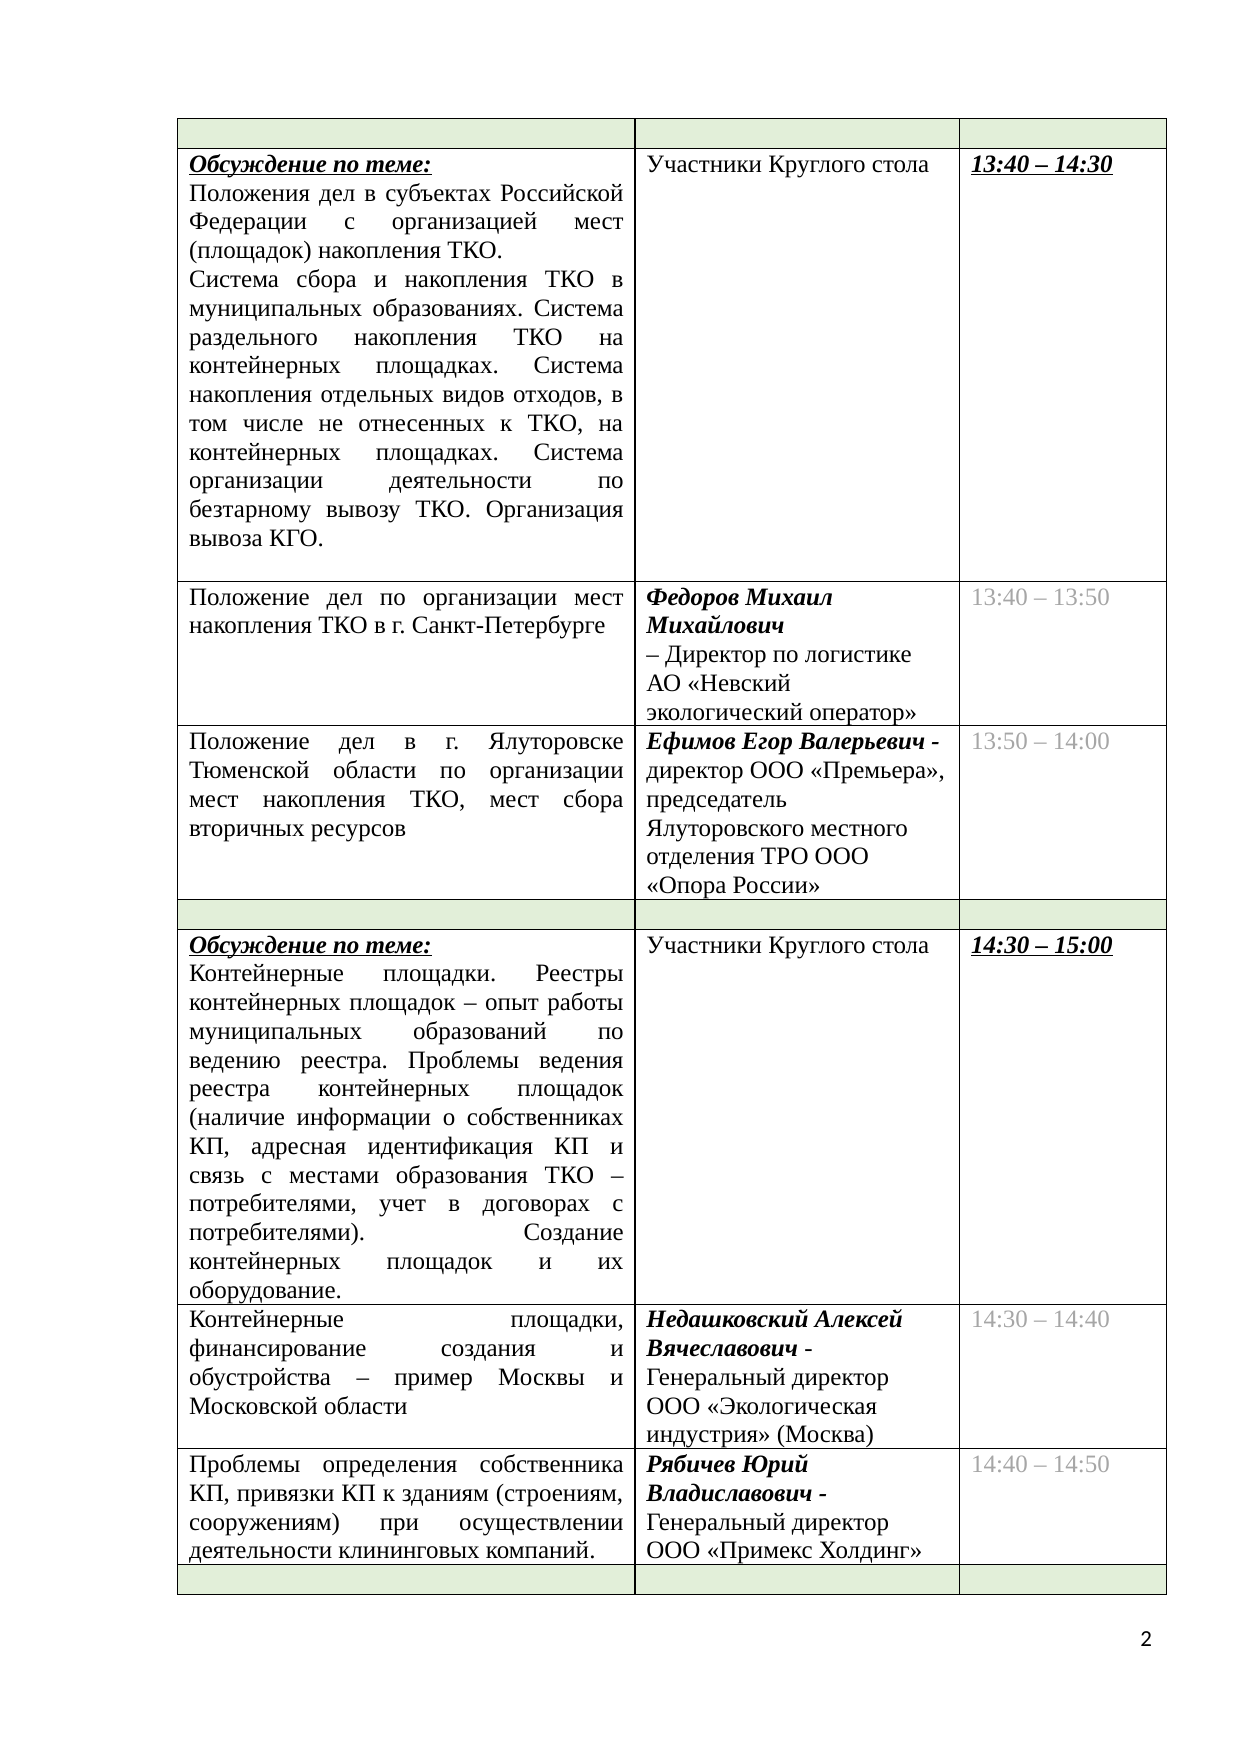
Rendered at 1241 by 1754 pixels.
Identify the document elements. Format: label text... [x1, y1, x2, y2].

table_cell Проблемы определения собственника КП, привязки КП к зданиям (строениям, сооружениям) при осуществлении деятельности клининговых компаний. [178, 1449, 634, 1564]
table_cell 13:40 – 14:30 [960, 149, 1166, 581]
table_cell Федоров Михаил Михайлович – Директор по логистике АО «Невский экологический оператор» [636, 582, 959, 725]
table_cell Обсуждение по теме: Положения дел в субъектах Российской Федерации с организацией мест (площадок) накопления ТКО. Система сбора и накопления ТКО в муниципальных образованиях. Система раздельного накопления ТКО на контейнерных площадках. Система накопления отдельных видов отходов, в том числе не отнесенных к ТКО, на контейнерных площадках. Система организации деятельности по безтарному вывозу ТКО. Организация вывоза КГО. [178, 149, 634, 581]
table_cell [960, 1565, 1166, 1594]
table_cell Участники Круглого стола [636, 149, 959, 581]
table_cell 13:50 – 14:00 [960, 726, 1166, 899]
table_cell Положение дел в г. Ялуторовске Тюменской области по организации мест накопления ТКО, мест сбора вторичных ресурсов [178, 726, 634, 899]
table_cell 14:40 – 14:50 [960, 1449, 1166, 1564]
table_cell Обсуждение по теме: Контейнерные площадки. Реестры контейнерных площадок – опыт работы муниципальных образований по ведению реестра. Проблемы ведения реестра контейнерных площадок (наличие информации о собственниках КП, адресная идентификация КП и связь с местами образования ТКО – потребителями, учет в договорах с потребителями). Создание контейнерных площадок и их оборудование. [178, 930, 634, 1303]
table_cell [178, 1565, 634, 1594]
table_cell 14:30 – 14:40 [960, 1305, 1166, 1448]
table_cell [178, 900, 634, 929]
table_cell Рябичев Юрий Владиславович - Генеральный директор ООО «Примекс Холдинг» [636, 1449, 959, 1564]
table_cell Контейнерные площадки, финансирование создания и обустройства – пример Москвы и Московской области [178, 1305, 634, 1448]
table_cell Недашковский Алексей Вячеславович - Генеральный директор ООО «Экологическая индустрия» (Москва) [636, 1305, 959, 1448]
table_cell 13:40 – 13:50 [960, 582, 1166, 725]
table_cell [636, 119, 959, 148]
table_cell [960, 119, 1166, 148]
table_cell Положение дел по организации мест накопления ТКО в г. Санкт-Петербурге [178, 582, 634, 725]
table_cell [960, 900, 1166, 929]
table_cell [178, 119, 634, 148]
table_cell Ефимов Егор Валерьевич - директор ООО «Премьера», председатель Ялуторовского местного отделения ТРО ООО «Опора России» [636, 726, 959, 899]
table_cell [636, 1565, 959, 1594]
table_cell 14:30 – 15:00 [960, 930, 1166, 1303]
table_cell [636, 900, 959, 929]
table_cell Участники Круглого стола [636, 930, 959, 1303]
